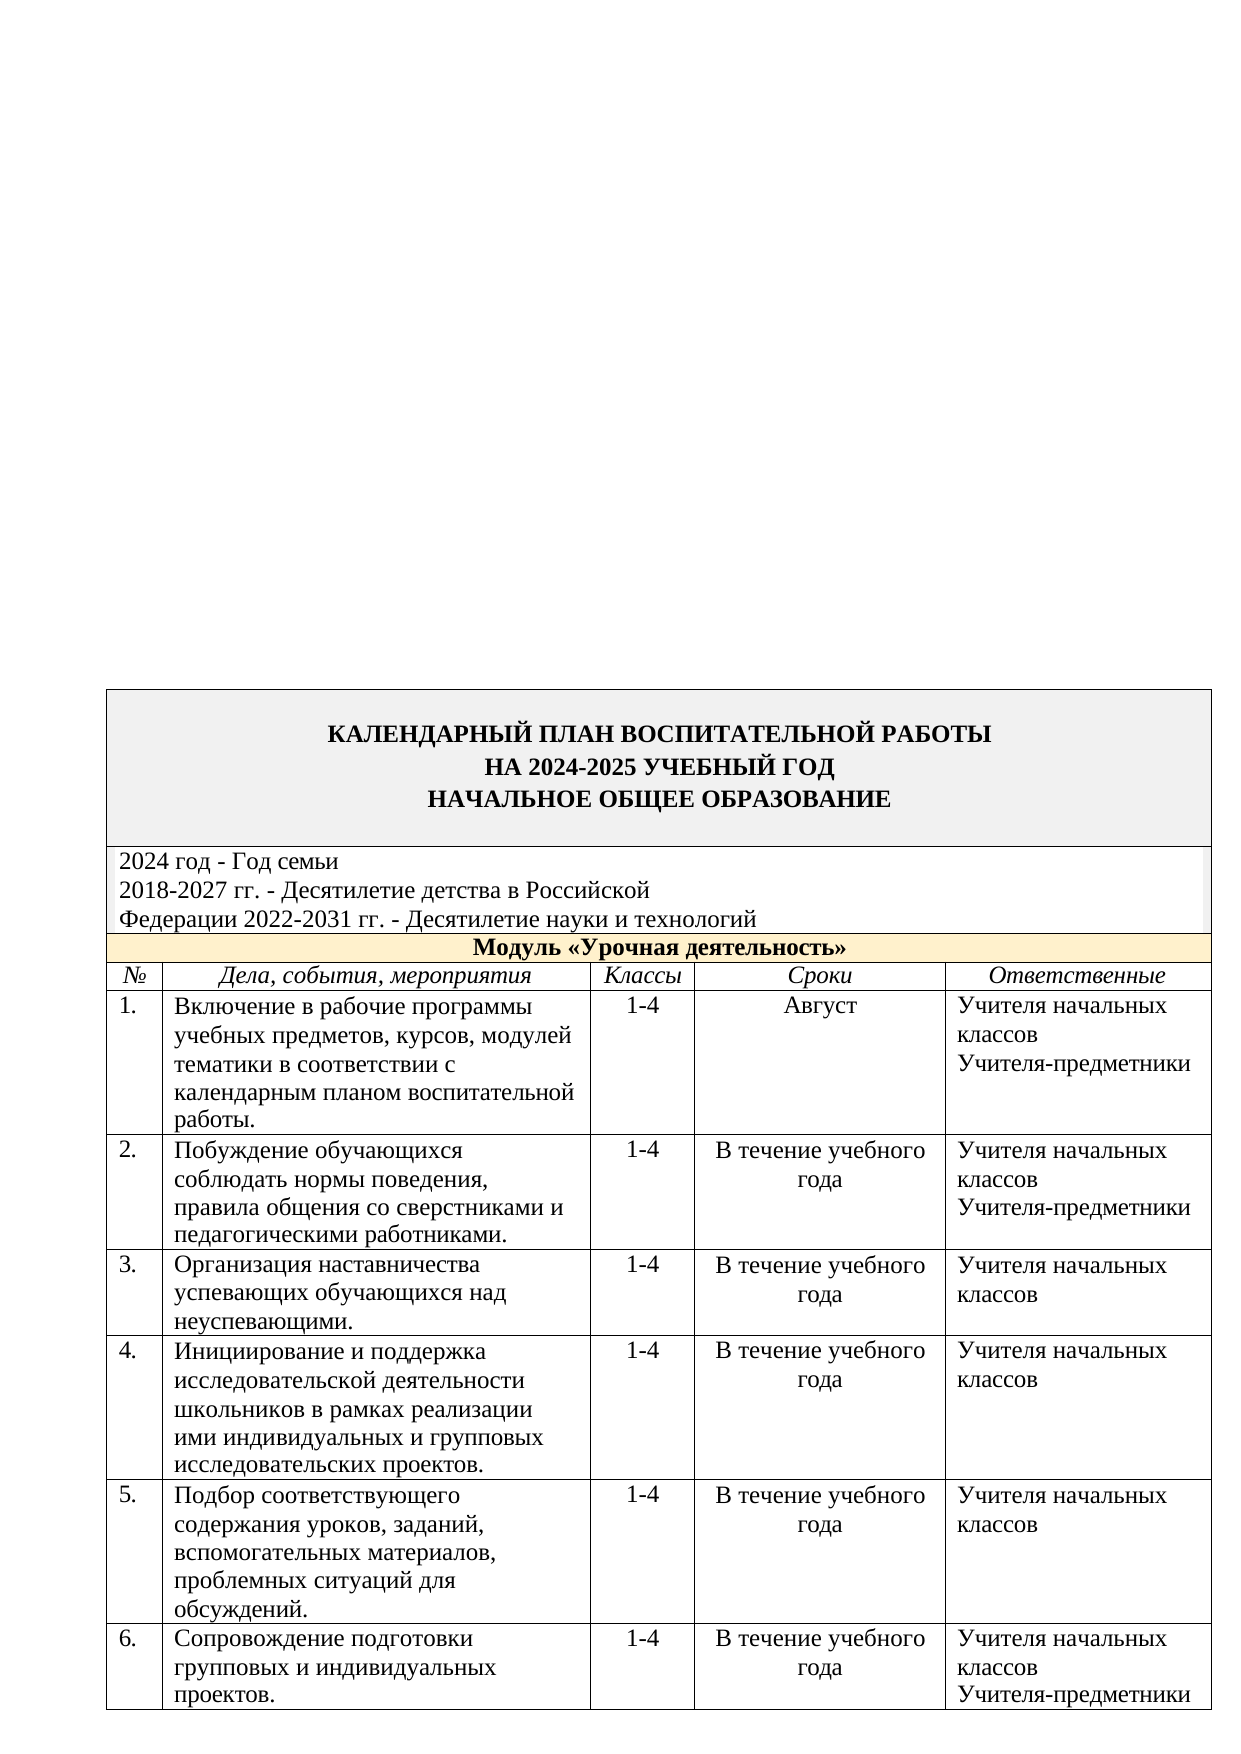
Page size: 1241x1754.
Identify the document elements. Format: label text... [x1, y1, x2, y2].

table_cell 6. [107, 1624, 162, 1709]
table_header КАЛЕНДАРНЫЙ ПЛАН ВОСПИТАТЕЛЬНОЙ РАБОТЫ НА 2024-2025 УЧЕБНЫЙ ГОД НАЧАЛЬНОЕ ОБЩЕЕ ОБРАЗОВАНИЕ [107, 690, 1211, 846]
table_cell Август [695, 991, 945, 1134]
table_cell Ответственные [946, 963, 1211, 990]
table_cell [695, 1624, 945, 1709]
table_cell В течение учебного года [695, 1336, 945, 1479]
table_cell Модуль «Урочная деятельность» [107, 934, 1211, 962]
table_cell 3. [107, 1250, 162, 1335]
table_cell № [107, 963, 162, 990]
table_cell 2024 год - Год семьи 2018-2027 гг. - Десятилетие детства в Российской Федерации 2022-2031 гг. - Десятилетие науки и технологий [115, 847, 1203, 933]
table_cell Сроки [695, 963, 945, 990]
table_cell 5. [107, 1480, 162, 1623]
table_cell Дела, события, мероприятия [163, 963, 590, 990]
table_cell Учителя начальных классов Учителя-предметники [946, 1135, 1211, 1249]
table_cell Инициирование и поддержка исследовательской деятельности школьников в рамках реализации ими индивидуальных и групповых исследовательских проектов. [163, 1336, 590, 1479]
table_cell Подбор соответствующего содержания уроков, заданий, вспомогательных материалов, проблемных ситуаций для обсуждений. [163, 1480, 590, 1623]
table_cell 1. [107, 991, 162, 1134]
table_cell Сопровождение подготовки групповых и индивидуальных проектов. [163, 1624, 590, 1709]
table_cell В течение учебного года [695, 1250, 945, 1335]
table_cell 4. [107, 1336, 162, 1479]
table_cell [107, 847, 115, 933]
table_cell Включение в рабочие программы учебных предметов, курсов, модулей тематики в соответствии с календарным планом воспитательной работы. [163, 991, 590, 1134]
table_cell Учителя начальных классов [946, 1250, 1211, 1335]
table_cell Учителя начальных классов [946, 1336, 1211, 1479]
table_cell 1-4 [591, 1480, 694, 1623]
table_cell Организация наставничества успевающих обучающихся над неуспевающими. [163, 1250, 590, 1335]
table_cell 1-4 [591, 1624, 694, 1709]
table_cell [695, 1480, 945, 1623]
table_cell 1-4 [591, 1135, 694, 1249]
table_cell Учителя начальных классов Учителя-предметники [946, 991, 1211, 1134]
table_cell 2. [107, 1135, 162, 1249]
table_cell Классы [591, 963, 694, 990]
table_cell Побуждение обучающихся соблюдать нормы поведения, правила общения со сверстниками и педагогическими работниками. [163, 1135, 590, 1249]
table_cell В течение учебного года [695, 1135, 945, 1249]
table_cell Учителя начальных классов [946, 1480, 1211, 1623]
table_cell [1203, 847, 1211, 933]
table_cell 1-4 [591, 1250, 694, 1335]
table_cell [946, 1624, 1211, 1709]
table_cell 1-4 [591, 1336, 694, 1479]
table_cell 1-4 [591, 991, 694, 1134]
